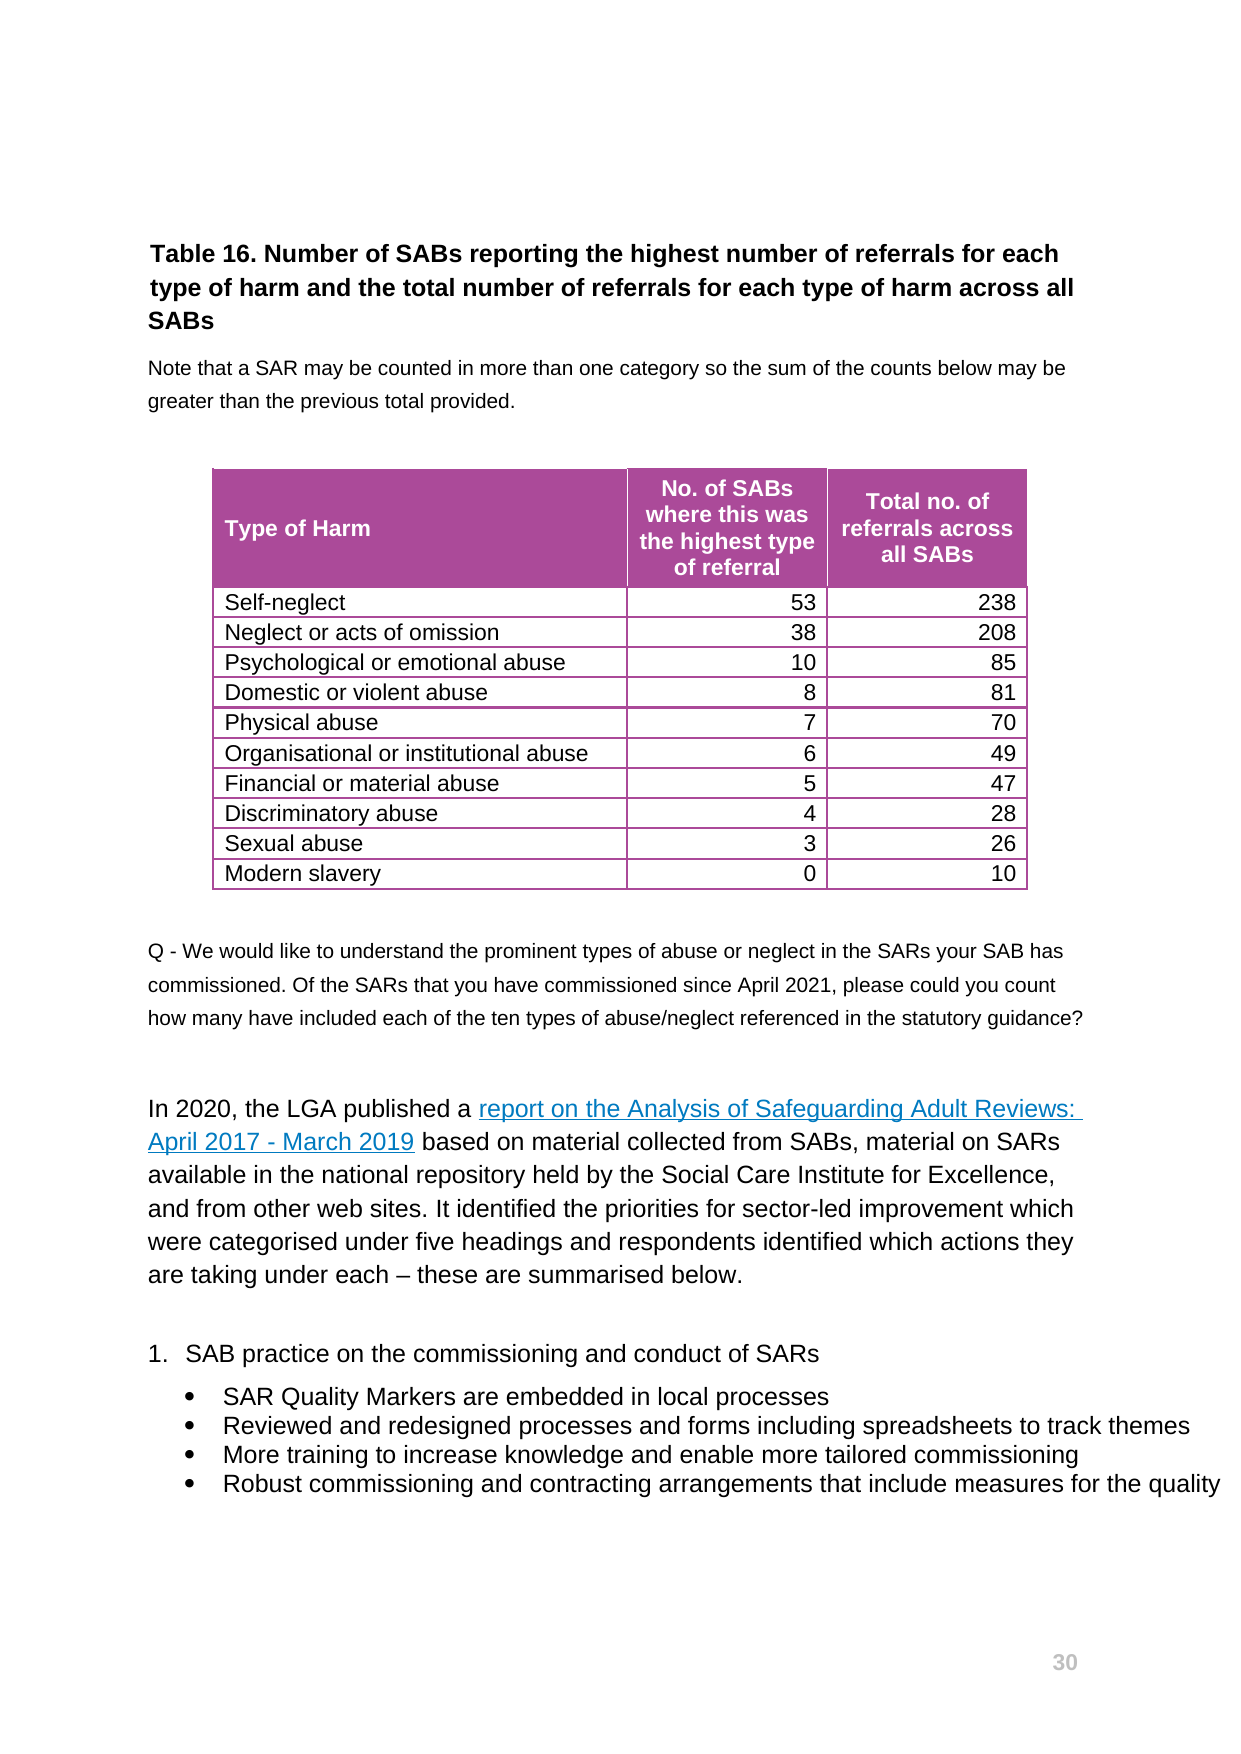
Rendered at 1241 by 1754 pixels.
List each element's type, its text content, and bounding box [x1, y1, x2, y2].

table_cell Financial or material abuse [214, 769, 626, 797]
table_cell Self-neglect [214, 588, 626, 616]
text Reviewed and redesigned processes and forms including spreadsheets to track themes [185, 1411, 1240, 1440]
table_cell Psychological or emotional abuse [214, 648, 626, 676]
table_cell Physical abuse [214, 709, 626, 737]
text More training to increase knowledge and enable more tailored commissioning [185, 1440, 1240, 1469]
table_cell 8 [628, 678, 826, 706]
table_cell 49 [828, 739, 1026, 767]
table_cell Domestic or violent abuse [214, 678, 626, 706]
table_header Total no. of referrals across all SABs [828, 469, 1027, 586]
table_cell 28 [828, 799, 1026, 827]
table_cell 47 [828, 769, 1026, 797]
table_cell 4 [628, 799, 826, 827]
text Q - We would like to understand the prominent types of abuse or neglect in the SARs your SAB has commissioned. Of the SARs that you have commissioned since April 2021, please could you count how many have included each of the ten types of abuse/neglect referenced in the statutory guidance? [148, 932, 1092, 1032]
table_cell Sexual abuse [214, 829, 626, 857]
table_cell 10 [628, 648, 826, 676]
text Note that a SAR may be counted in more than one category so the sum of the counts below may be greater than the previous total provided. [148, 349, 1092, 415]
table_cell 85 [828, 648, 1026, 676]
table_cell Modern slavery [214, 860, 626, 888]
table_cell Neglect or acts of omission [214, 618, 626, 646]
table_cell 3 [628, 829, 826, 857]
table_header No. of SABs where this was the highest type of referral [628, 470, 827, 586]
table_cell Organisational or institutional abuse [214, 739, 626, 767]
text Table 16. Number of SABs reporting the highest number of referrals for each type of harm and the total number of referrals for each type of harm across all SABs [148, 236, 1092, 336]
text In 2020, the LGA published a report on the Analysis of Safeguarding Adult Reviews: April 2017 - March 2019 based on material collected from SABs, material on SARs available in the national repository held by the Social Care Institute for Excellence, and from other web sites. It identified the priorities for sector-led improvement which were categorised under five headings and respondents identified which actions they are taking under each – these are summarised below. [148, 1090, 1092, 1324]
table_cell 0 [628, 860, 826, 888]
table_cell 6 [628, 739, 826, 767]
table_cell 53 [628, 588, 826, 616]
table_cell Discriminatory abuse [214, 799, 626, 827]
text SAR Quality Markers are embedded in local processes [185, 1382, 1240, 1411]
table_cell 26 [828, 829, 1026, 857]
table_cell 38 [628, 618, 826, 646]
table_header Type of Harm [214, 469, 627, 586]
table_cell 208 [828, 618, 1026, 646]
table_cell 10 [828, 860, 1026, 888]
table_cell 5 [628, 769, 826, 797]
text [185, 1469, 1240, 1499]
list SAB practice on the commissioning and conduct of SARs [148, 1336, 1092, 1369]
table_cell 238 [828, 588, 1026, 616]
table_cell 7 [628, 709, 826, 737]
table_cell 70 [828, 709, 1026, 737]
table_cell 81 [828, 678, 1026, 706]
